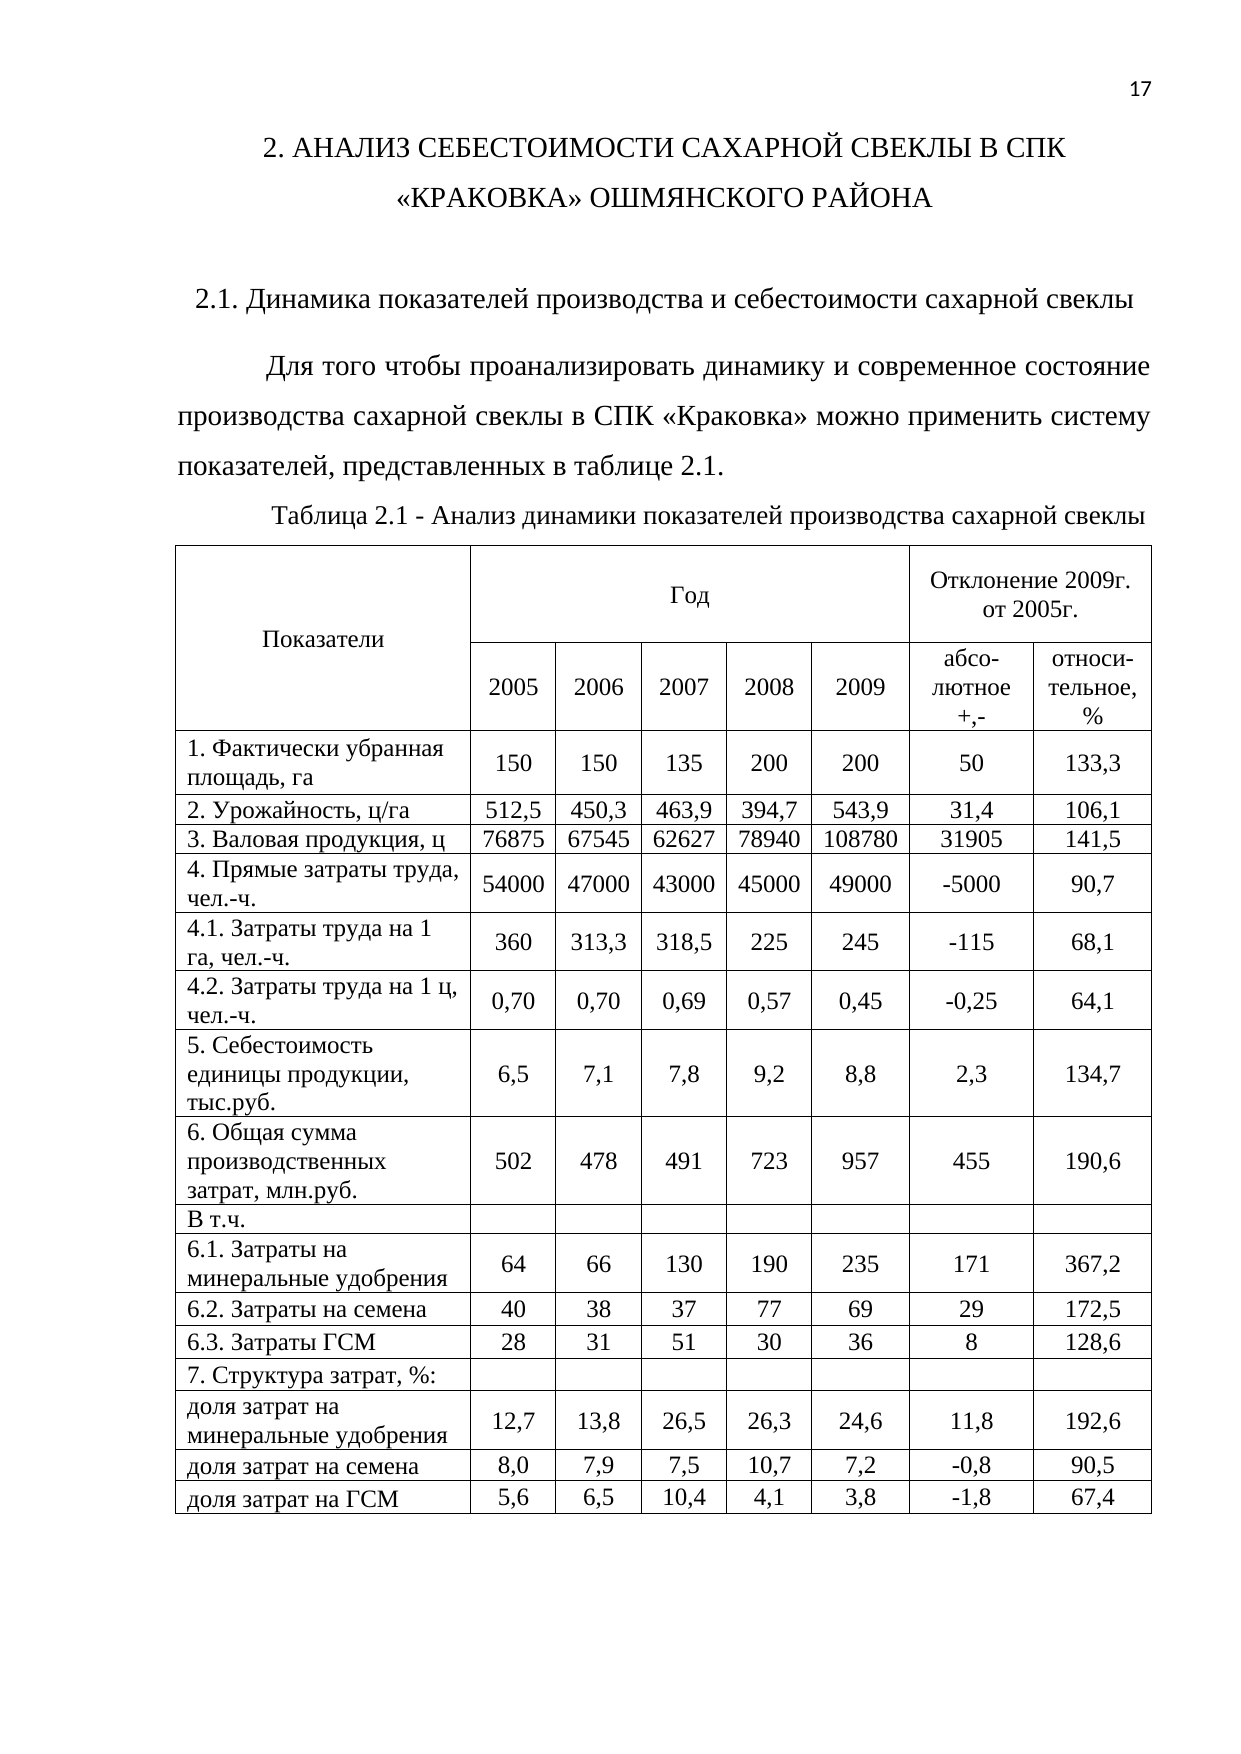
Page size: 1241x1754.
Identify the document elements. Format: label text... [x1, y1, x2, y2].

table_cell 130 [642, 1234, 726, 1292]
table_cell [812, 1359, 909, 1390]
table_cell 225 [727, 913, 811, 970]
text Для того чтобы проанализировать динамику и современное состояние производства сахарной свеклы в СПК «Краковка» можно применить систему показателей, представленных в таблице 2.1. [177, 348, 1152, 482]
table_cell доля затрат на семена [176, 1450, 470, 1480]
table_cell 77 [727, 1293, 811, 1325]
table_cell 6. Общая сумма производственных затрат, млн.руб. [176, 1117, 470, 1203]
table_cell 8,8 [812, 1030, 909, 1116]
table_cell [1034, 1205, 1151, 1233]
table_cell 106,1 [1034, 795, 1151, 823]
table_header Отклонение 2009г. от 2005г. [910, 546, 1151, 642]
table_cell 360 [471, 913, 555, 970]
table_cell 1. Фактически убранная площадь, га [176, 731, 470, 794]
table_cell 0,70 [471, 971, 555, 1029]
table_cell 134,7 [1034, 1030, 1151, 1116]
table_cell [642, 1205, 726, 1233]
table_cell [556, 1359, 641, 1390]
table_cell 78940 [727, 825, 811, 853]
table_cell 3. Валовая продукция, ц [176, 825, 470, 853]
table_cell 6.2. Затраты на семена [176, 1293, 470, 1325]
table_cell 50 [910, 731, 1033, 794]
table_cell 47000 [556, 854, 641, 912]
table_cell 4.2. Затраты труда на 1 ц, чел.-ч. [176, 971, 470, 1029]
table_cell 2008 [727, 643, 811, 729]
table_cell 190,6 [1034, 1117, 1151, 1203]
table_cell 450,3 [556, 795, 641, 823]
table_header Показатели [176, 546, 470, 729]
table_cell 7,2 [812, 1450, 909, 1480]
table_cell 40 [471, 1293, 555, 1325]
table_cell 6,5 [471, 1030, 555, 1116]
table_cell -1,8 [910, 1481, 1033, 1513]
table_cell 30 [727, 1326, 811, 1357]
text 2.1. Динамика показателей производства и себестоимости сахарной свеклы [177, 281, 1152, 314]
table_cell 190 [727, 1234, 811, 1292]
table_cell -0,25 [910, 971, 1033, 1029]
table_cell 51 [642, 1326, 726, 1357]
table_cell 31905 [910, 825, 1033, 853]
table_cell 0,70 [556, 971, 641, 1029]
table_cell 90,5 [1034, 1450, 1151, 1480]
table_cell [1034, 1359, 1151, 1390]
table_cell 2,3 [910, 1030, 1033, 1116]
table_cell 150 [556, 731, 641, 794]
table_cell 235 [812, 1234, 909, 1292]
table_cell 0,69 [642, 971, 726, 1029]
table_cell -0,8 [910, 1450, 1033, 1480]
table_cell 6,5 [556, 1481, 641, 1513]
table_cell 10,7 [727, 1450, 811, 1480]
table_cell 38 [556, 1293, 641, 1325]
table_cell 67,4 [1034, 1481, 1151, 1513]
table_cell 133,3 [1034, 731, 1151, 794]
table_cell 200 [812, 731, 909, 794]
table_cell 4.1. Затраты труда на 1 га, чел.-ч. [176, 913, 470, 970]
table_cell 957 [812, 1117, 909, 1203]
table_cell 463,9 [642, 795, 726, 823]
table_cell 37 [642, 1293, 726, 1325]
table_cell 11,8 [910, 1391, 1033, 1449]
table_cell 394,7 [727, 795, 811, 823]
table_cell 24,6 [812, 1391, 909, 1449]
table_cell 13,8 [556, 1391, 641, 1449]
table_cell 150 [471, 731, 555, 794]
table_cell [812, 1205, 909, 1233]
table_cell 491 [642, 1117, 726, 1203]
table_cell 3,8 [812, 1481, 909, 1513]
table_cell 62627 [642, 825, 726, 853]
table_cell 7,9 [556, 1450, 641, 1480]
table_cell 9,2 [727, 1030, 811, 1116]
table_cell 318,5 [642, 913, 726, 970]
table_cell 543,9 [812, 795, 909, 823]
table_cell 2006 [556, 643, 641, 729]
table_cell 68,1 [1034, 913, 1151, 970]
table_cell 2005 [471, 643, 555, 729]
table_cell В т.ч. [176, 1205, 470, 1233]
table_cell [727, 1205, 811, 1233]
table_cell 7,1 [556, 1030, 641, 1116]
table_cell 64 [471, 1234, 555, 1292]
table_cell 12,7 [471, 1391, 555, 1449]
table_cell 76875 [471, 825, 555, 853]
table_cell 90,7 [1034, 854, 1151, 912]
table_cell 2. Урожайность, ц/га [176, 795, 470, 823]
table_cell 2007 [642, 643, 726, 729]
table_cell 313,3 [556, 913, 641, 970]
table_cell 245 [812, 913, 909, 970]
table_cell 66 [556, 1234, 641, 1292]
text 2. АНАЛИЗ СЕБЕСТОИМОСТИ САХАРНОЙ СВЕКЛЫ В СПК «КРАКОВКА» ОШМЯНСКОГО РАЙОНА [177, 130, 1152, 214]
table_cell 171 [910, 1234, 1033, 1292]
table_cell [727, 1359, 811, 1390]
table_cell 0,45 [812, 971, 909, 1029]
table_cell 723 [727, 1117, 811, 1203]
table_cell -115 [910, 913, 1033, 970]
table_cell 26,5 [642, 1391, 726, 1449]
table_cell 7. Структура затрат, %: [176, 1359, 470, 1390]
table_cell 135 [642, 731, 726, 794]
table_cell 0,57 [727, 971, 811, 1029]
table_cell 502 [471, 1117, 555, 1203]
table_cell 8 [910, 1326, 1033, 1357]
table_cell относи-тельное, % [1034, 643, 1151, 729]
table_cell 478 [556, 1117, 641, 1203]
table_cell 69 [812, 1293, 909, 1325]
table_cell 5,6 [471, 1481, 555, 1513]
table_cell доля затрат на минеральные удобрения [176, 1391, 470, 1449]
table_cell доля затрат на ГСМ [176, 1481, 470, 1513]
table_cell 31,4 [910, 795, 1033, 823]
table_cell 31 [556, 1326, 641, 1357]
table_cell 10,4 [642, 1481, 726, 1513]
table_cell 28 [471, 1326, 555, 1357]
table_cell [642, 1359, 726, 1390]
table_cell 7,5 [642, 1450, 726, 1480]
table_header Год [471, 546, 909, 642]
table_cell 54000 [471, 854, 555, 912]
table_cell 192,6 [1034, 1391, 1151, 1449]
table_cell 49000 [812, 854, 909, 912]
table_cell 455 [910, 1117, 1033, 1203]
table_cell 8,0 [471, 1450, 555, 1480]
table_cell 172,5 [1034, 1293, 1151, 1325]
table_cell [910, 1359, 1033, 1390]
table_cell [556, 1205, 641, 1233]
table_cell 108780 [812, 825, 909, 853]
table_cell 367,2 [1034, 1234, 1151, 1292]
table_cell 43000 [642, 854, 726, 912]
table_cell 512,5 [471, 795, 555, 823]
table_cell 64,1 [1034, 971, 1151, 1029]
table_cell 36 [812, 1326, 909, 1357]
table_cell 4,1 [727, 1481, 811, 1513]
table_cell абсо-лютное +,- [910, 643, 1033, 729]
table_cell 67545 [556, 825, 641, 853]
text Таблица 2.1 - Анализ динамики показателей производства сахарной свеклы [177, 499, 1152, 530]
table_cell [910, 1205, 1033, 1233]
table_cell 26,3 [727, 1391, 811, 1449]
table_cell 128,6 [1034, 1326, 1151, 1357]
table_cell 45000 [727, 854, 811, 912]
table_cell 6.3. Затраты ГСМ [176, 1326, 470, 1357]
table_cell 7,8 [642, 1030, 726, 1116]
table_cell 200 [727, 731, 811, 794]
table_cell 29 [910, 1293, 1033, 1325]
table_cell 5. Себестоимость единицы продукции, тыс.руб. [176, 1030, 470, 1116]
table_cell 6.1. Затраты на минеральные удобрения [176, 1234, 470, 1292]
table_cell [471, 1205, 555, 1233]
table_cell 2009 [812, 643, 909, 729]
table_cell [471, 1359, 555, 1390]
table_cell 141,5 [1034, 825, 1151, 853]
table_cell 4. Прямые затраты труда, чел.-ч. [176, 854, 470, 912]
table_cell -5000 [910, 854, 1033, 912]
